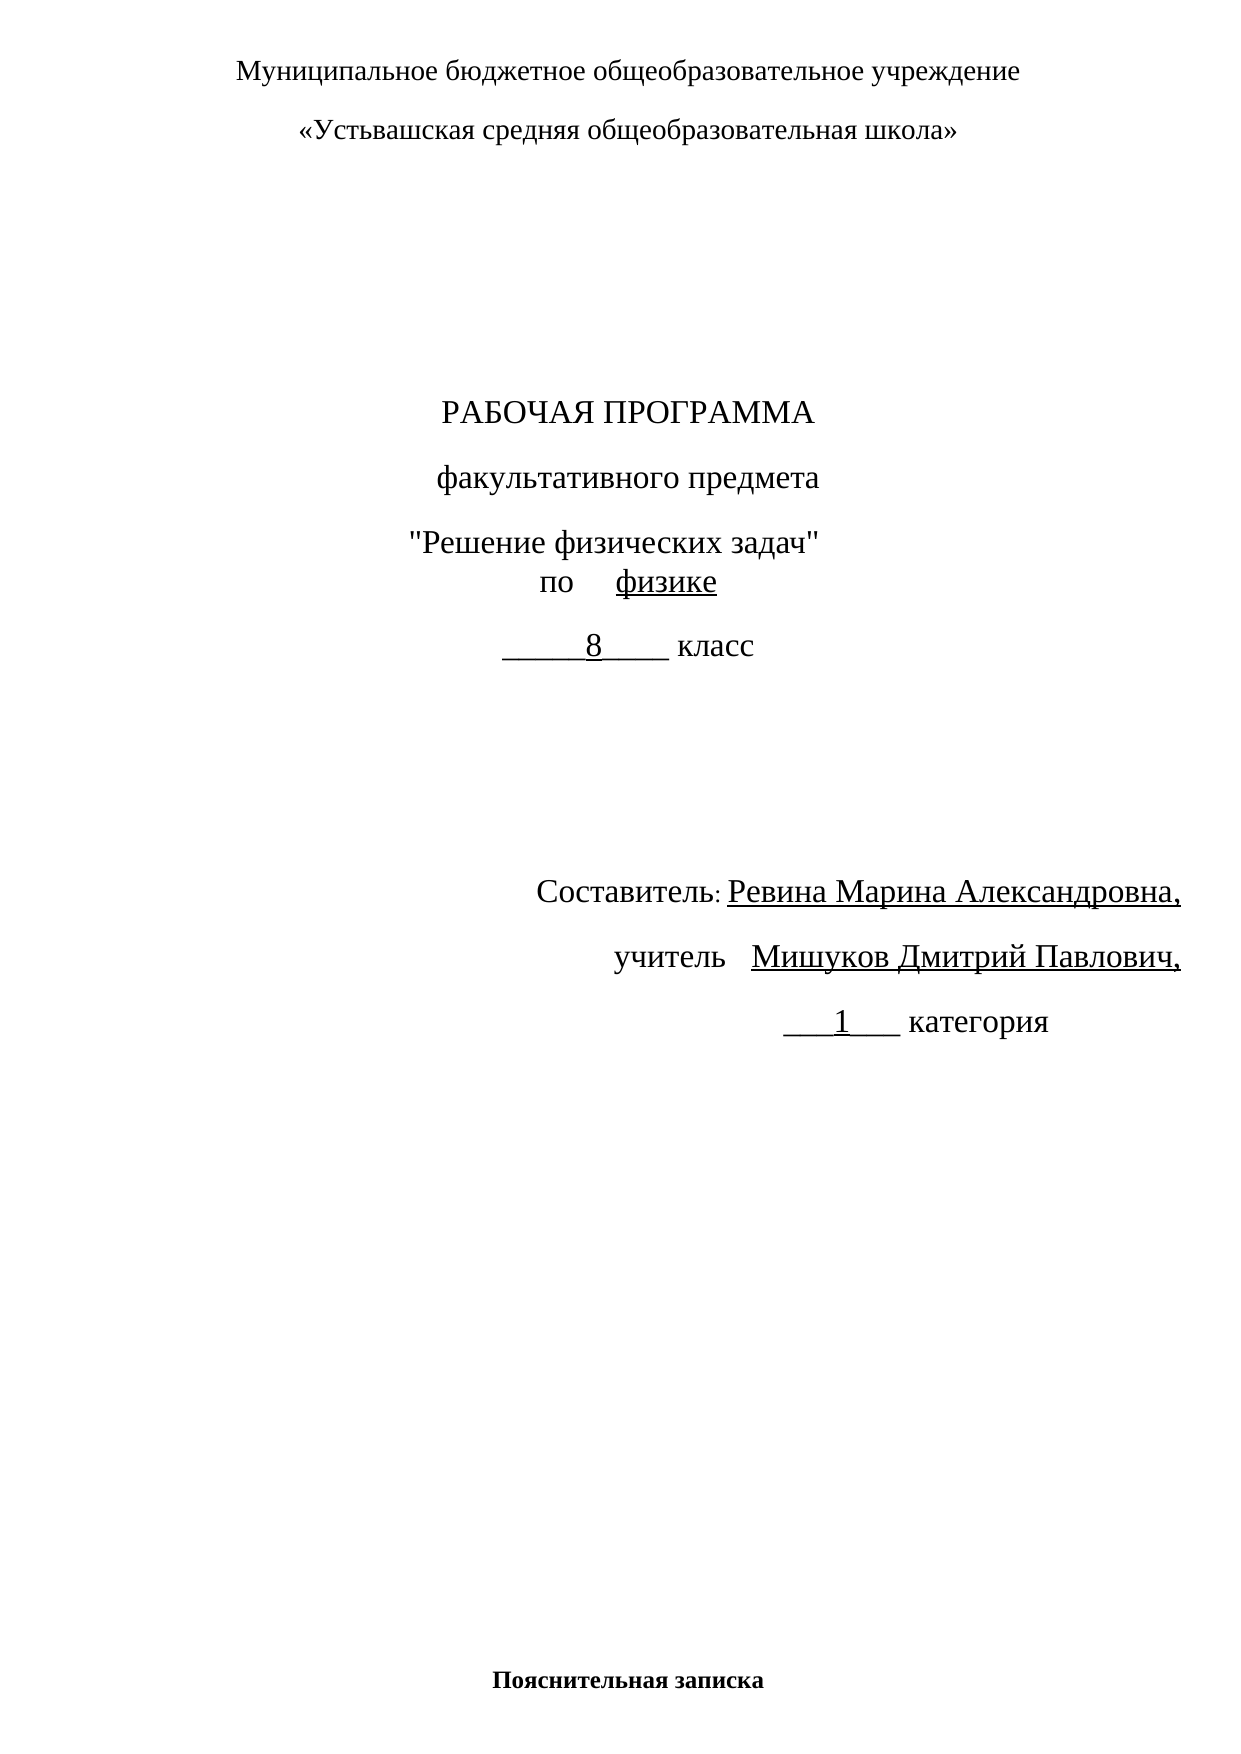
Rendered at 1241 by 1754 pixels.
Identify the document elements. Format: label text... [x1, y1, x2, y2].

text "Решение физических задач" [75, 522, 1181, 561]
text Пояснительная записка [75, 1665, 1181, 1694]
text Составитель: Ревина Марина Александровна, [75, 871, 1181, 910]
text учитель Мишуков Дмитрий Павлович, [75, 936, 1181, 975]
text по физике [75, 561, 1181, 599]
text ___1___ категория [75, 1001, 1181, 1039]
text «Устьвашская средняя общеобразовательная школа» [75, 112, 1181, 146]
text факультативного предмета [75, 458, 1181, 496]
text Муниципальное бюджетное общеобразовательное учреждение [75, 53, 1181, 87]
text _____8____ класс [75, 626, 1181, 664]
text РАБОЧАЯ ПРОГРАММА [75, 393, 1181, 431]
